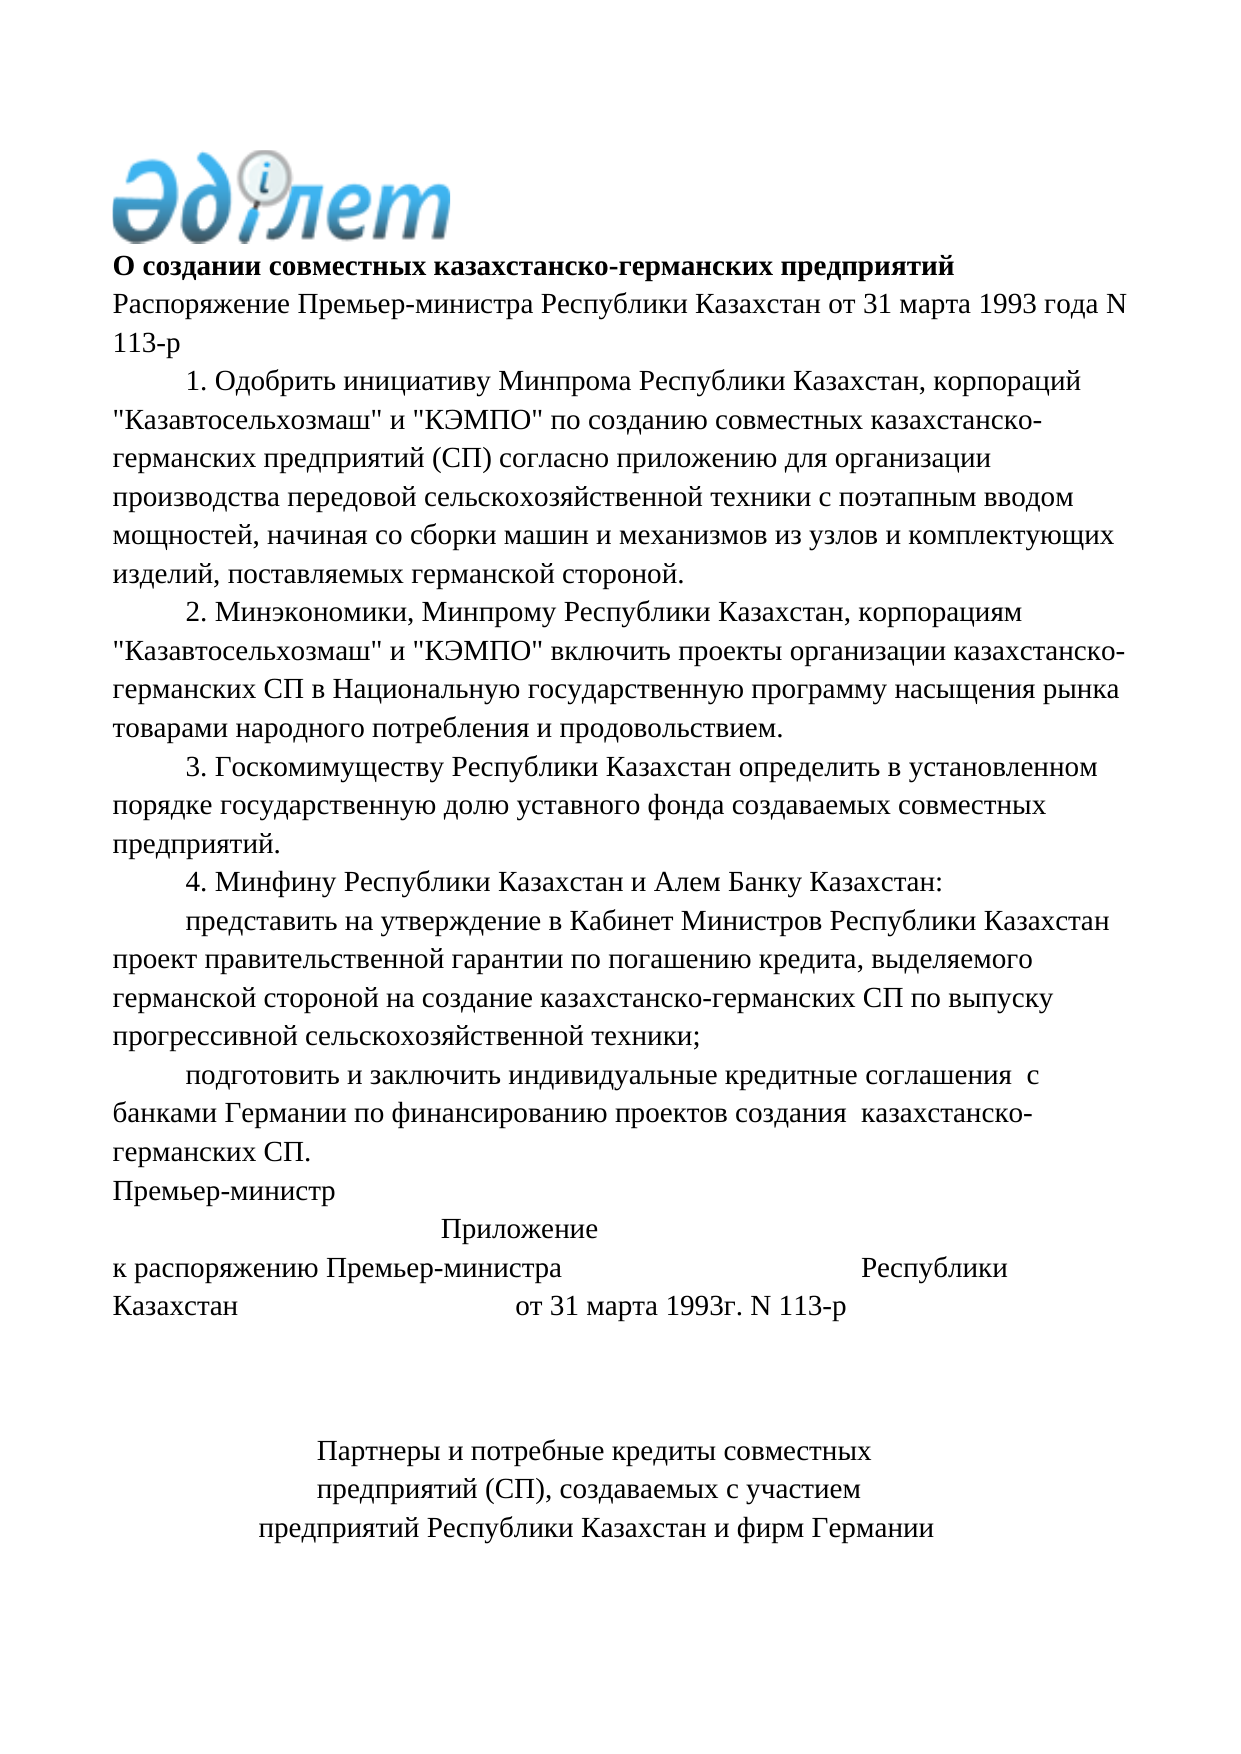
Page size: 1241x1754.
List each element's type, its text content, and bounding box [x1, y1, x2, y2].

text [112, 1356, 1128, 1582]
picture [112, 150, 451, 244]
text О создании совместных казахстанско-германских предприятий [112, 248, 1128, 281]
text Распоряжение Премьер-министра Республики Казахстан от 31 марта 1993 года N 113-p [112, 286, 1128, 358]
text Приложение к распоряжению Премьер-министра Республики Казахстан от 31 марта 1993г. N 113-p [112, 1211, 1128, 1352]
text 1. Одобрить инициативу Минпрома Республики Казахстан, корпораций "Казавтосельхозмаш" и "КЭМПО" по созданию совместных казахстанско-германских предприятий (СП) согласно приложению для организации производства передовой сельскохозяйственной техники с поэтапным вводом мощностей, начиная со сборки машин и механизмов из узлов и комплектующих изделий, поставляемых германской стороной. 2. Минэкономики, Минпрому Республики Казахстан, корпорациям "Казавтосельхозмаш" и "КЭМПО" включить проекты организации казахстанско-германских СП в Национальную государственную программу насыщения рынка товарами народного потребления и продовольствием. 3. Госкомимуществу Республики Казахстан определить в установленном порядке государственную долю уставного фонда создаваемых совместных предприятий. 4. Минфину Республики Казахстан и Алем Банку Казахстан: представить на утверждение в Кабинет Министров Республики Казахстан проект правительственной гарантии по погашению кредита, выделяемого германской стороной на создание казахстанско-германских СП по выпуску прогрессивной сельскохозяйственной техники; подготовить и заключить индивидуальные кредитные соглашения с банками Германии по финансированию проектов создания казахстанско-германских СП. Премьер-министр [112, 363, 1128, 1206]
